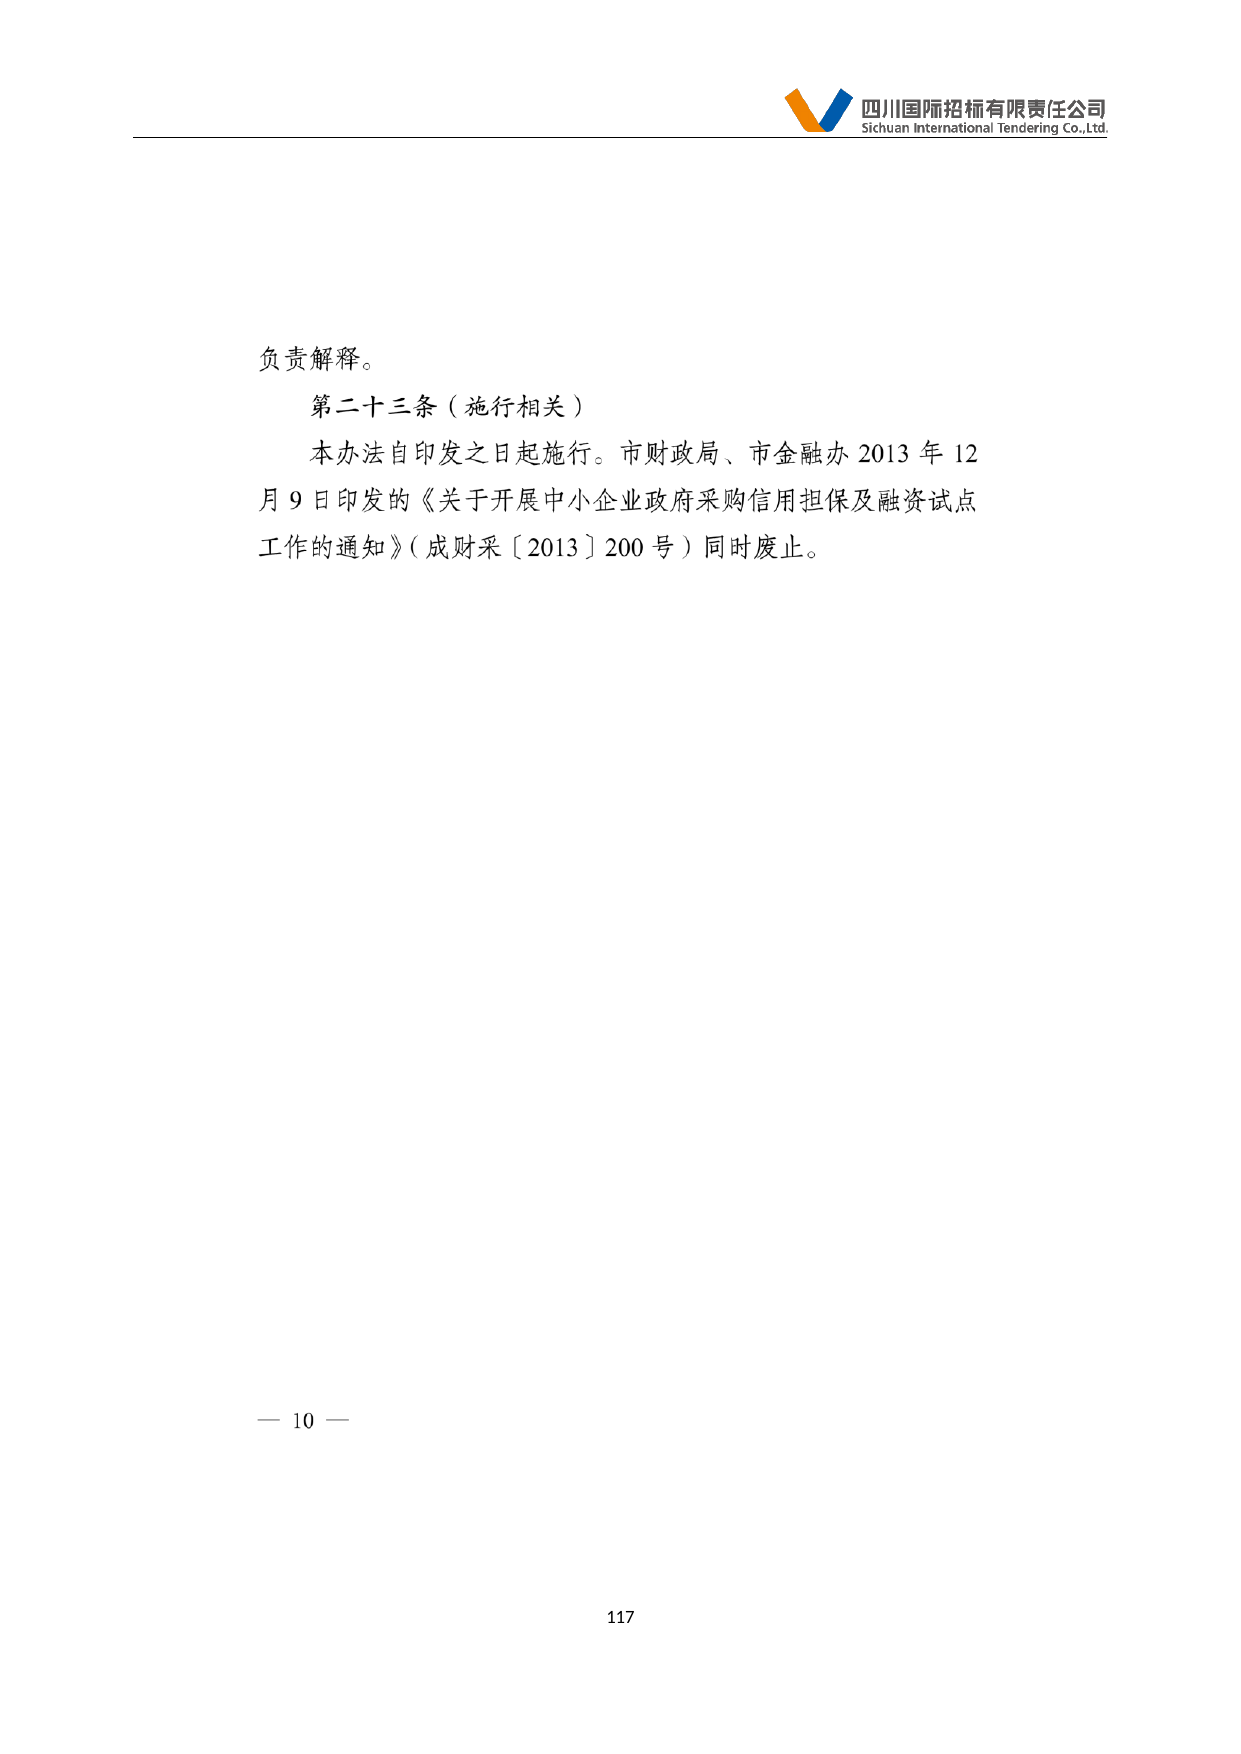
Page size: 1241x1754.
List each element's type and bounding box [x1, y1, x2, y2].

picture [784, 88, 1108, 135]
picture [132, 166, 1101, 1536]
